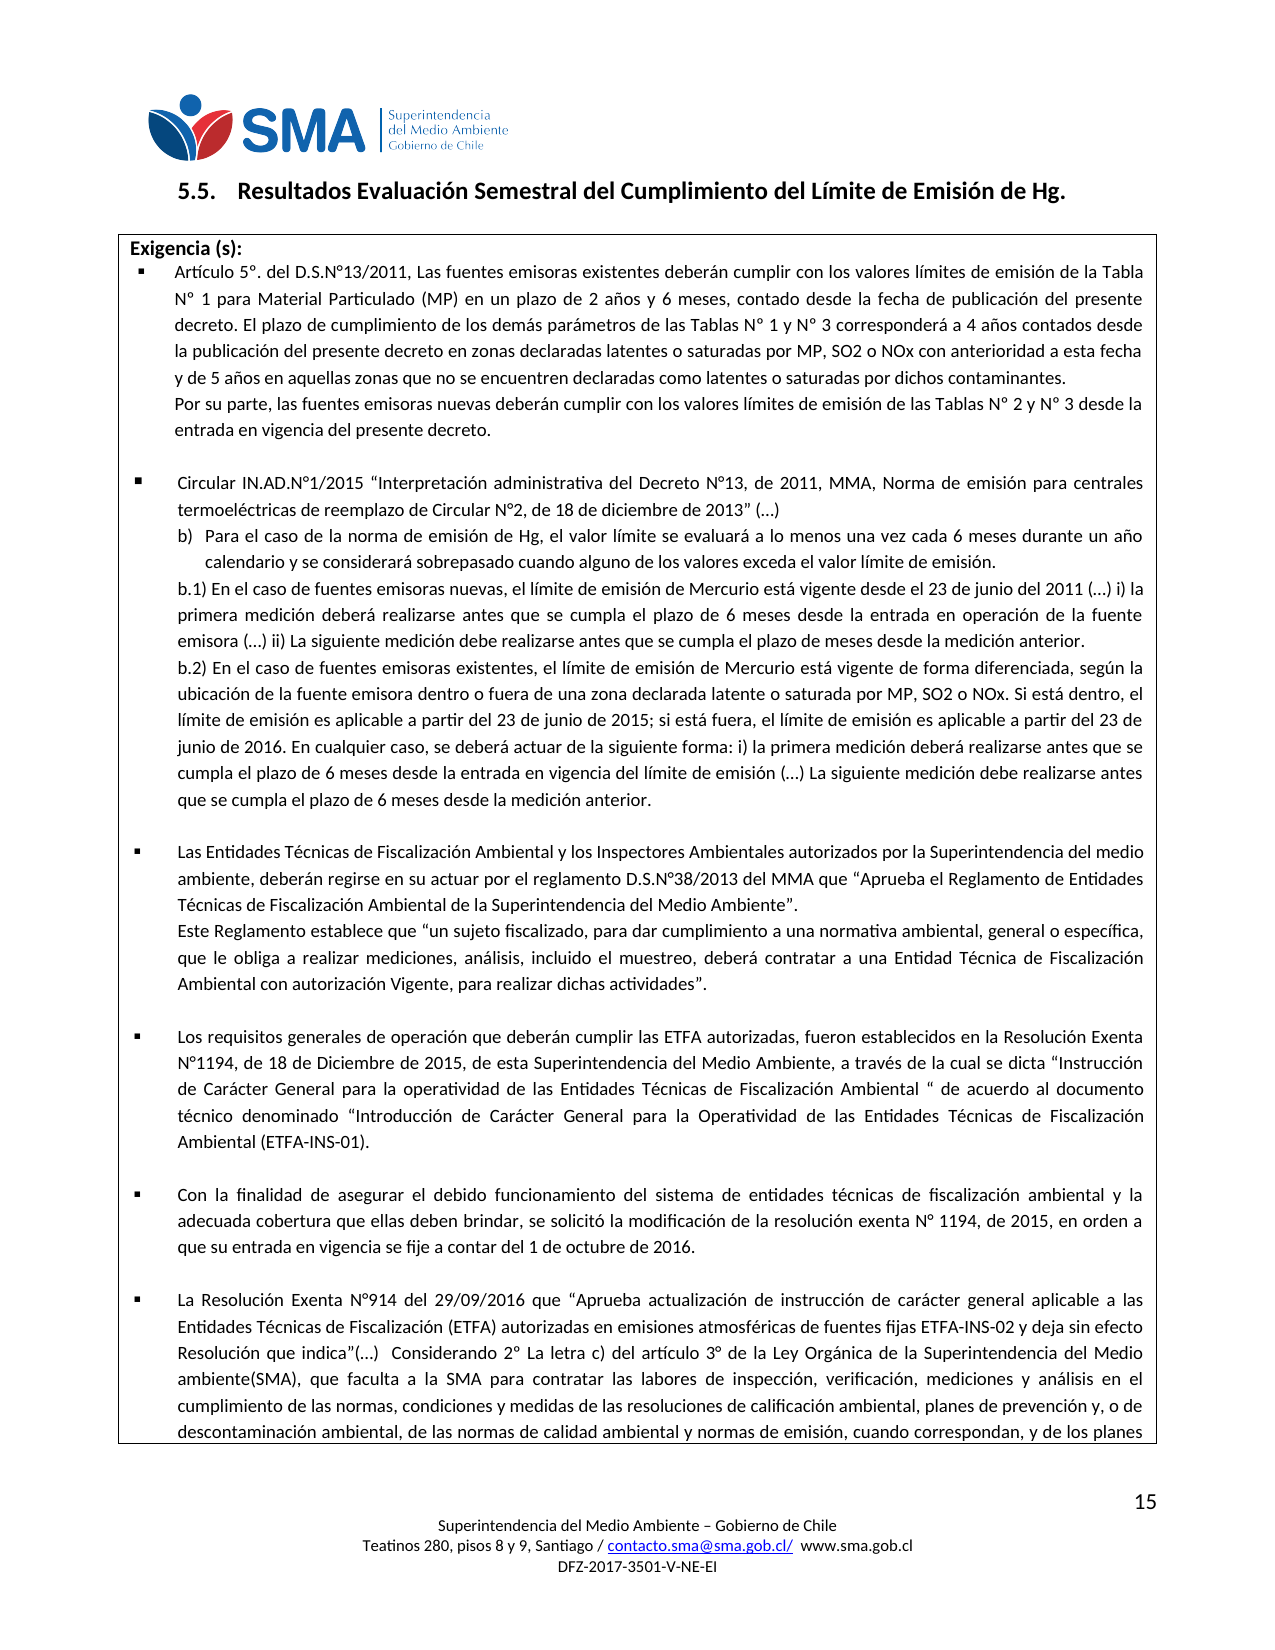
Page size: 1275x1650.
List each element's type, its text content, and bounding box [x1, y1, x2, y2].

subtitle Resultados Evaluación Semestral del Cumplimiento del Límite de Emisión de Hg. [177, 175, 1157, 206]
picture [118, 73, 528, 176]
